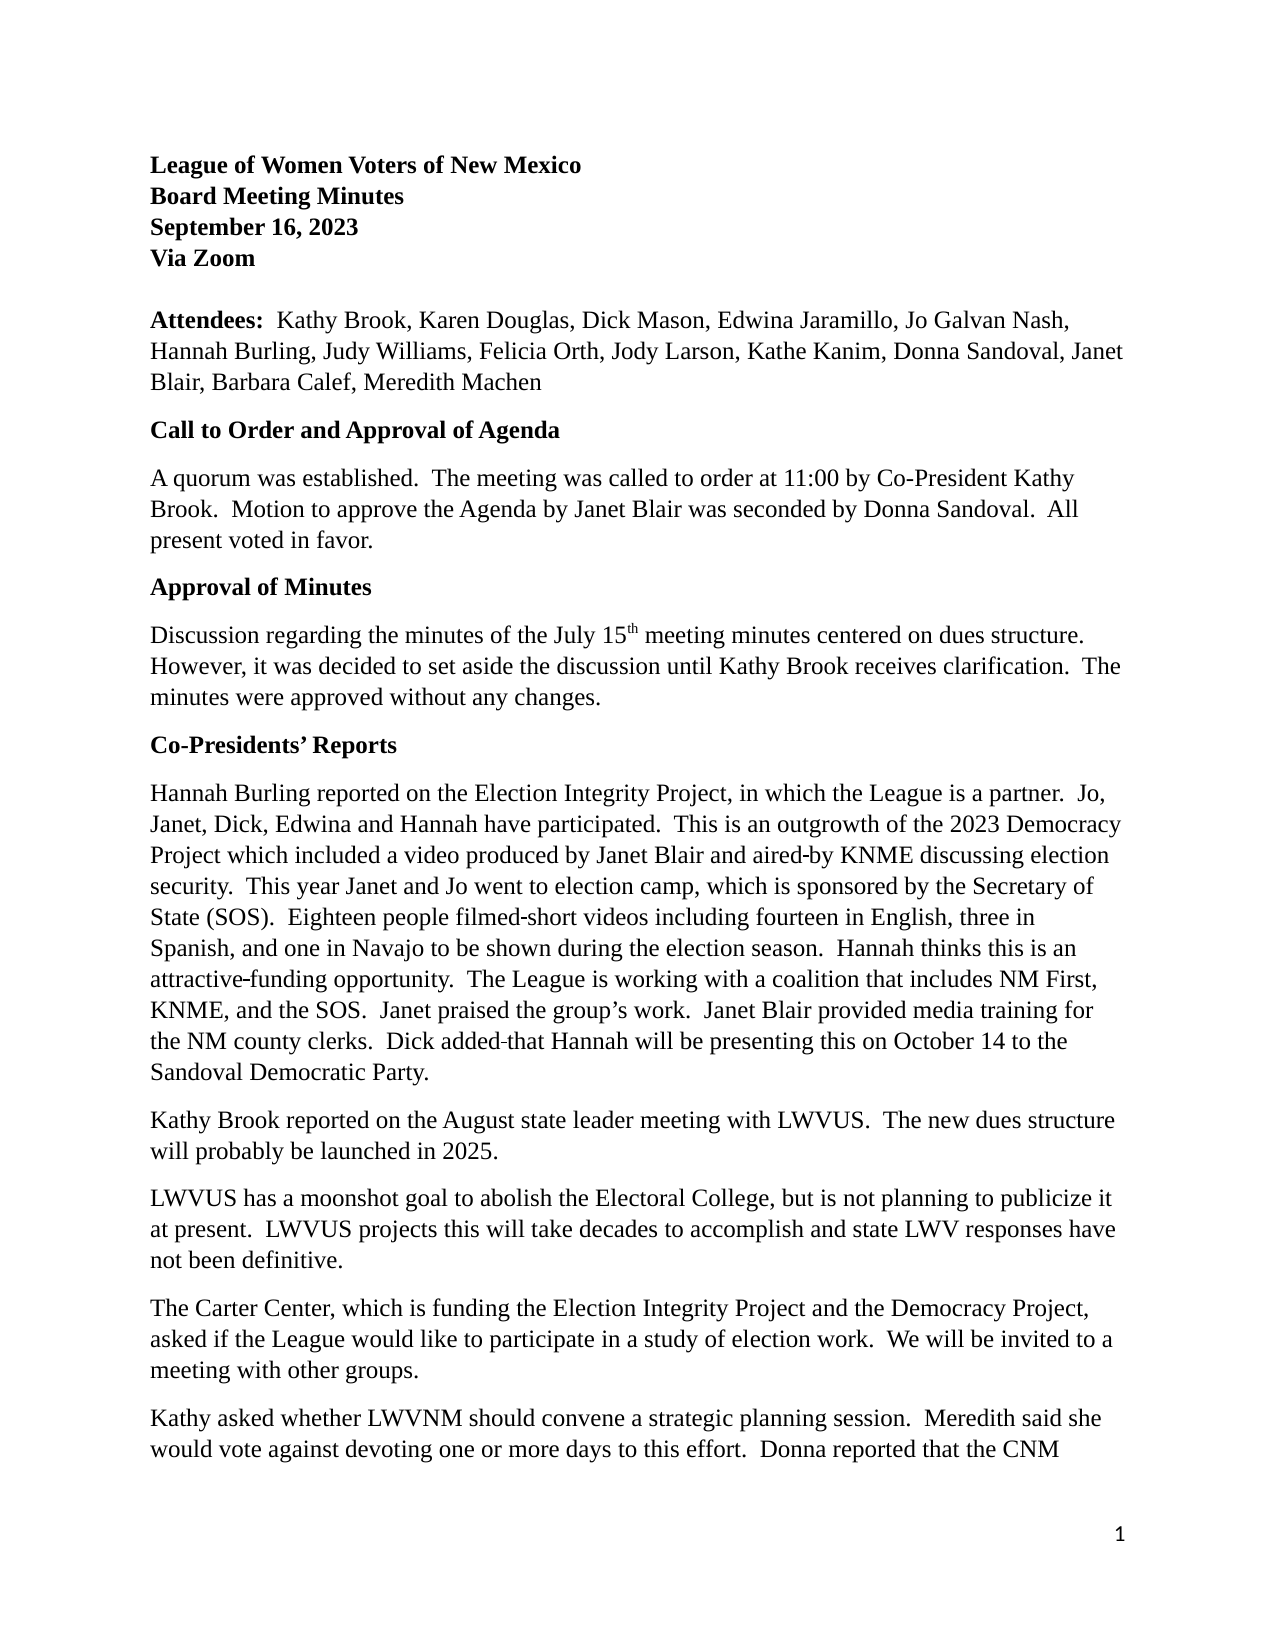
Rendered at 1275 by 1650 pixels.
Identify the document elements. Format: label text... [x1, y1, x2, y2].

text Co-Presidents’ Reports [150, 730, 1125, 759]
text Kathy Brook reported on the August state leader meeting with LWVUS. The new dues structure will probably be launched in 2025. [150, 1105, 1125, 1164]
text League of Women Voters of New Mexico [150, 150, 1125, 179]
text A quorum was established. The meeting was called to order at 11:00 by Co-President Kathy Brook. Motion to approve the Agenda by Janet Blair was seconded by Donna Sandoval. All present voted in favor. [150, 463, 1125, 553]
text LWVUS has a moonshot goal to abolish the Electoral College, but is not planning to publicize it at present. LWVUS projects this will take decades to accomplish and state LWV responses have not been definitive. [150, 1183, 1125, 1274]
text Attendees: Kathy Brook, Karen Douglas, Dick Mason, Edwina Jaramillo, Jo Galvan Nash, Hannah Burling, Judy Williams, Felicia Orth, Jody Larson, Kathe Kanim, Donna Sandoval, Janet Blair, Barbara Calef, Meredith Machen [150, 305, 1125, 396]
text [150, 1403, 1125, 1463]
text Hannah Burling reported on the Election Integrity Project, in which the League is a partner. Jo, Janet, Dick, Edwina and Hannah have participated. This is an outgrowth of the 2023 Democracy Project which included a video produced by Janet Blair and aired by KNME discussing election security. This year Janet and Jo went to election camp, which is sponsored by the Secretary of State (SOS). Eighteen people filmed short videos including fourteen in English, three in Spanish, and one in Navajo to be shown during the election season. Hannah thinks this is an attractive funding opportunity. The League is working with a coalition that includes NM First, KNME, and the SOS. Janet praised the group’s work. Janet Blair provided media training for the NM county clerks. Dick added that Hannah will be presenting this on October 14 to the Sandoval Democratic Party. [150, 778, 1125, 1086]
text Approval of Minutes [150, 572, 1125, 601]
text September 16, 2023 [150, 212, 1125, 241]
text Via Zoom [150, 243, 1125, 272]
text Board Meeting Minutes [150, 181, 1125, 210]
text Call to Order and Approval of Agenda [150, 415, 1125, 444]
text Discussion regarding the minutes of the July 15th meeting minutes centered on dues structure. However, it was decided to set aside the discussion until Kathy Brook receives clarification. The minutes were approved without any changes. [150, 620, 1125, 711]
text The Carter Center, which is funding the Election Integrity Project and the Democracy Project, asked if the League would like to participate in a study of election work. We will be invited to a meeting with other groups. [150, 1293, 1125, 1384]
